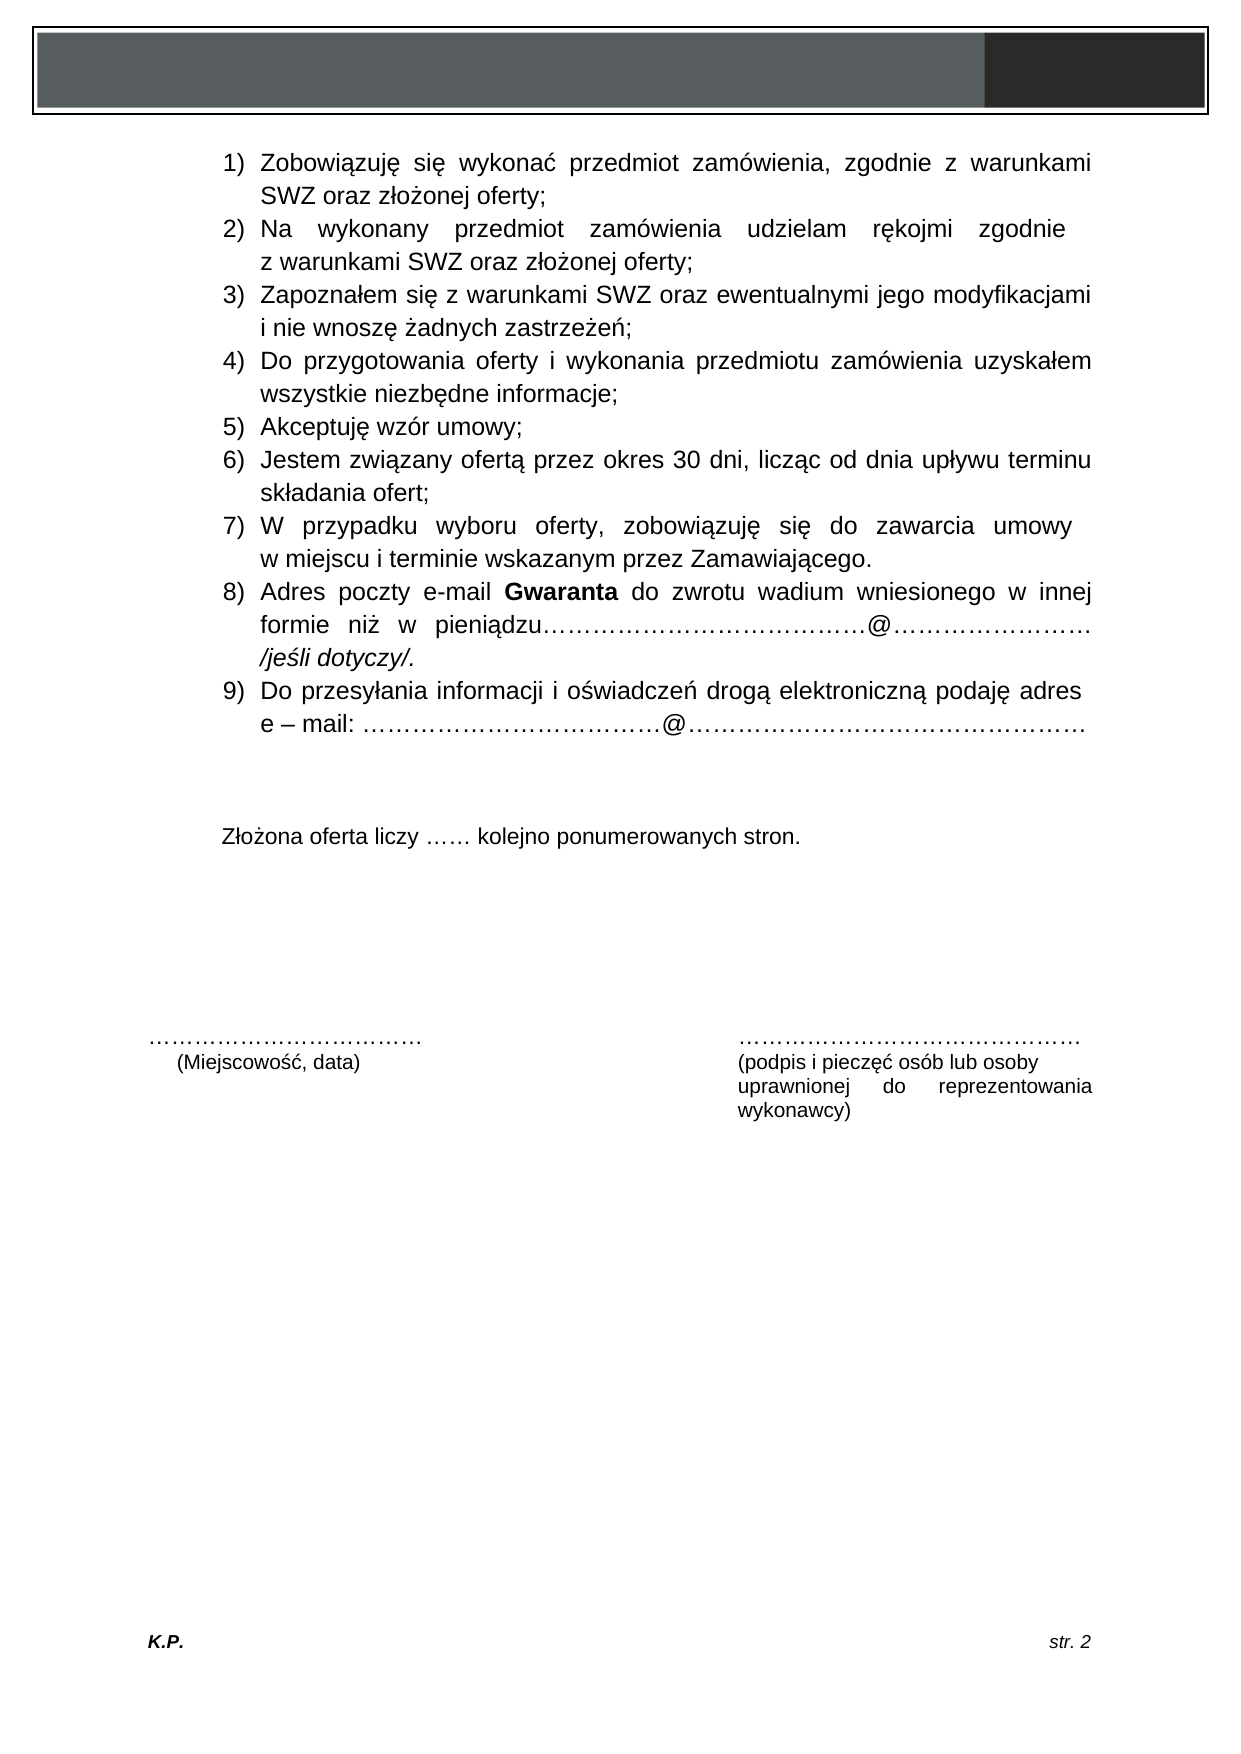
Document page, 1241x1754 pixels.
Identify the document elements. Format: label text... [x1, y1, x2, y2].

text uprawnionej do reprezentowania wykonawcy) [738, 1073, 1093, 1121]
list Na wykonany przedmiot zamówienia udzielam rękojmi zgodnie z warunkami SWZ oraz złożonej oferty; [223, 214, 1093, 275]
list Jestem związany ofertą przez okres 30 dni, licząc od dnia upływu terminu składania ofert; [223, 445, 1093, 507]
text ……………………………… ……………………………………… [148, 1023, 1093, 1049]
list Do przygotowania oferty i wykonania przedmiotu zamówienia uzyskałem wszystkie niezbędne informacje; [223, 346, 1093, 407]
list Zobowiązuję się wykonać przedmiot zamówienia, zgodnie z warunkami SWZ oraz złożonej oferty; [223, 148, 1093, 209]
list W przypadku wyboru oferty, zobowiązuję się do zawarcia umowy w miejscu i terminie wskazanym przez Zamawiającego. [223, 511, 1093, 573]
list Do przesyłania informacji i oświadczeń drogą elektroniczną podaję adres e – mail: ………………………………@………………………………………… [223, 676, 1093, 738]
text Złożona oferta liczy …… kolejno ponumerowanych stron. [221, 823, 1093, 849]
list Akceptuję wzór umowy; [223, 412, 1093, 441]
list Adres poczty e-mail Gwaranta do zwrotu wadium wniesionego w innej formie niż w pieniądzu…………………………………@…………………… /jeśli dotyczy/. [223, 577, 1093, 672]
text (Miejscowość, data) (podpis i pieczęć osób lub osoby [148, 1049, 1093, 1073]
list Zapoznałem się z warunkami SWZ oraz ewentualnymi jego modyfikacjami i nie wnoszę żadnych zastrzeżeń; [223, 280, 1093, 341]
